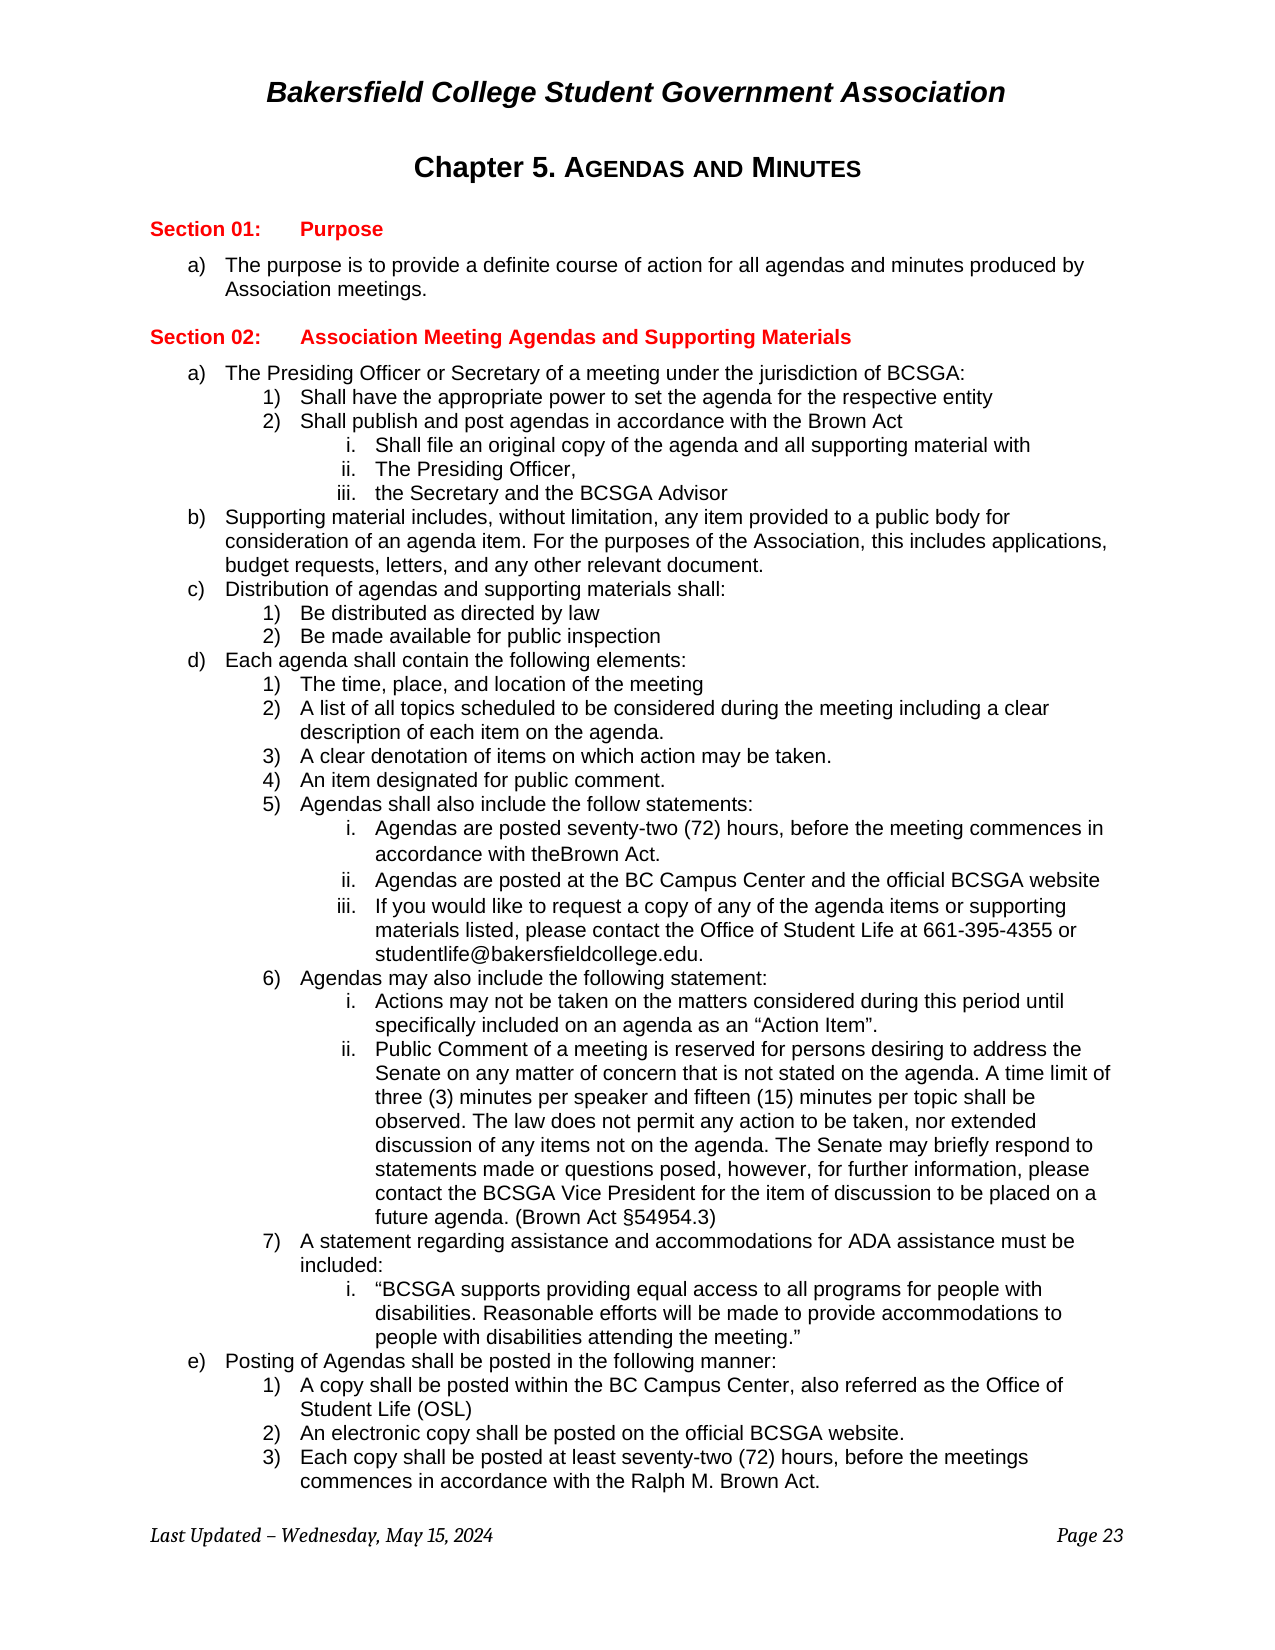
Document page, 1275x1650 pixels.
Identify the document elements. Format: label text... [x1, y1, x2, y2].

list the Secretary and the BCSGA Advisor [356, 481, 1125, 504]
list A statement regarding assistance and accommodations for ADA assistance must be included: [262, 1229, 1125, 1277]
list Each copy shall be posted at least seventy-two (72) hours, before the meetings commences in accordance with the Ralph M. Brown Act. [262, 1444, 1125, 1492]
list An electronic copy shall be posted on the official BCSGA website. [262, 1421, 1125, 1444]
list Agendas are posted seventy-two (72) hours, before the meeting commences in accordance with theBrown Act. [356, 816, 1125, 866]
list Be made available for public inspection [262, 624, 1125, 648]
list Supporting material includes, without limitation, any item provided to a public body for consideration of an agenda item. For the purposes of the Association, this includes applications, budget requests, letters, and any other relevant document. [187, 504, 1125, 576]
list A copy shall be posted within the BC Campus Center, also referred as the Office of Student Life (OSL) [262, 1373, 1125, 1421]
list The Presiding Officer or Secretary of a meeting under the jurisdiction of BCSGA: [187, 361, 1125, 385]
list The Presiding Officer, [356, 457, 1125, 481]
list The purpose is to provide a definite course of action for all agendas and minutes produced by Association meetings. [187, 253, 1125, 301]
list Shall file an original copy of the agenda and all supporting material with [356, 433, 1125, 457]
subtitle Purpose [150, 217, 1125, 241]
list “BCSGA supports providing equal access to all programs for people with disabilities. Reasonable efforts will be made to provide accommodations to people with disabilities attending the meeting.” [356, 1277, 1125, 1349]
subtitle Association Meeting Agendas and Supporting Materials [150, 325, 1125, 349]
list Agendas shall also include the follow statements: [262, 792, 1125, 816]
list Distribution of agendas and supporting materials shall: [187, 576, 1125, 600]
list Be distributed as directed by law [262, 600, 1125, 624]
list If you would like to request a copy of any of the agenda items or supporting materials listed, please contact the Office of Student Life at 661-395-4355 or studentlife@bakersfieldcollege.edu. [356, 893, 1125, 965]
list Public Comment of a meeting is reserved for persons desiring to address the Senate on any matter of concern that is not stated on the agenda. A time limit of three (3) minutes per speaker and fifteen (15) minutes per topic shall be observed. The law does not permit any action to be taken, nor extended discussion of any items not on the agenda. The Senate may briefly respond to statements made or questions posed, however, for further information, please contact the BCSGA Vice President for the item of discussion to be placed on a future agenda. (Brown Act §54954.3) [356, 1037, 1125, 1229]
list A clear denotation of items on which action may be taken. [262, 744, 1125, 768]
list Shall have the appropriate power to set the agenda for the respective entity [262, 385, 1125, 409]
subtitle Agendas and Minutes [150, 150, 1125, 183]
list Shall publish and post agendas in accordance with the Brown Act [262, 409, 1125, 433]
list Agendas are posted at the BC Campus Center and the official BCSGA website [356, 868, 1125, 892]
list An item designated for public comment. [262, 768, 1125, 792]
list Agendas may also include the following statement: [262, 965, 1125, 989]
list Each agenda shall contain the following elements: [187, 648, 1125, 672]
list Posting of Agendas shall be posted in the following manner: [187, 1349, 1125, 1373]
list A list of all topics scheduled to be considered during the meeting including a clear description of each item on the agenda. [262, 696, 1125, 744]
list Actions may not be taken on the matters considered during this period until specifically included on an agenda as an “Action Item”. [356, 989, 1125, 1037]
list The time, place, and location of the meeting [262, 672, 1125, 696]
